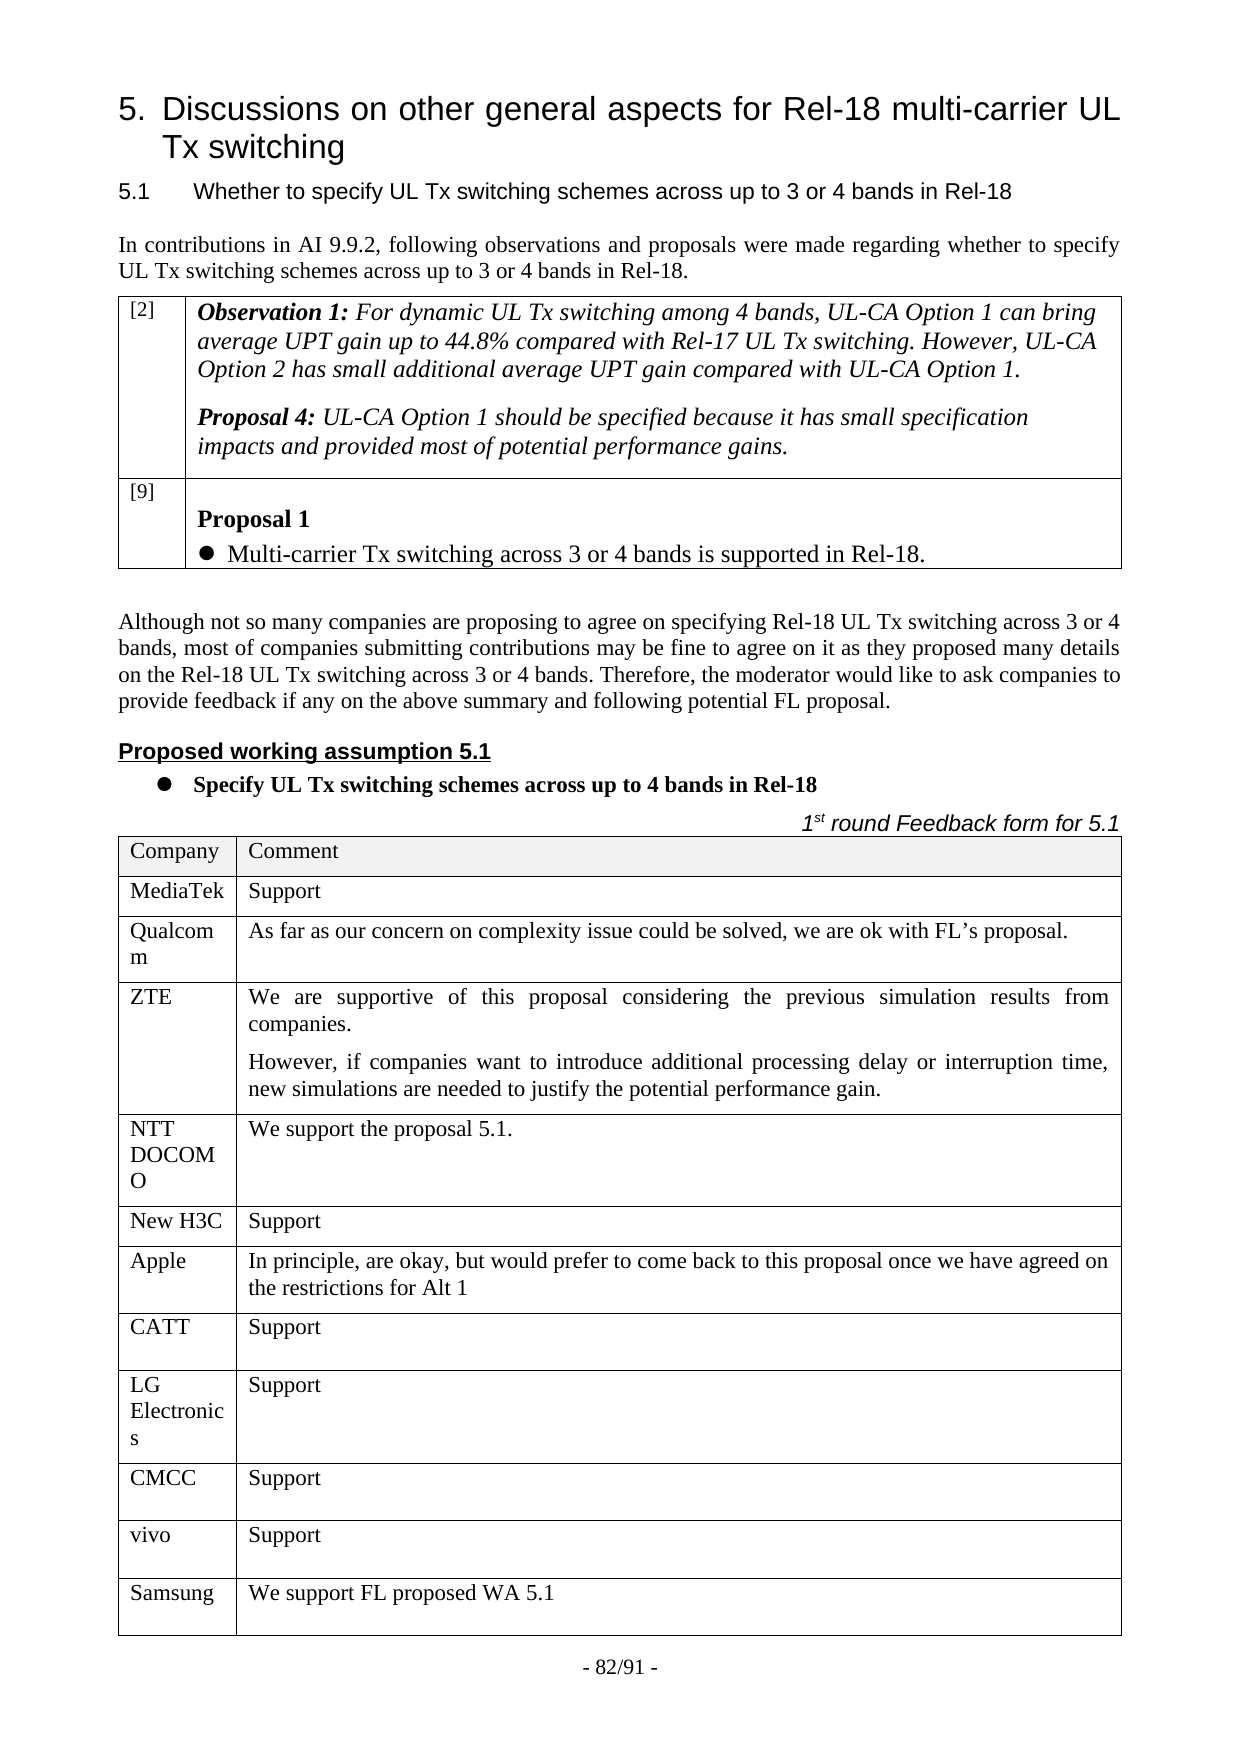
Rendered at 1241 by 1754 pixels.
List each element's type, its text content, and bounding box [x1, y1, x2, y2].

table_cell Samsung [119, 1579, 236, 1635]
subtitle 1st round Feedback form for 5.1 [118, 810, 1122, 836]
table_cell Qualcomm [119, 917, 236, 982]
table_cell Support [237, 877, 1121, 916]
table_header Comment [237, 837, 1121, 876]
text Although not so many companies are proposing to agree on specifying Rel-18 UL Tx switching across 3 or 4 bands, most of companies submitting contributions may be fine to agree on it as they proposed many details on the Rel-18 UL Tx switching across 3 or 4 bands. Therefore, the moderator would like to ask companies to provide feedback if any on the above summary and following potential FL proposal. [118, 608, 1122, 713]
table_cell ZTE [119, 983, 236, 1114]
table_cell In principle, are okay, but would prefer to come back to this proposal once we have agreed on the restrictions for Alt 1 [237, 1247, 1121, 1312]
table_cell vivo [119, 1521, 236, 1578]
table_cell Apple [119, 1247, 236, 1312]
table_cell CMCC [119, 1464, 236, 1520]
table_cell We support FL proposed WA 5.1 [237, 1579, 1121, 1635]
table_cell As far as our concern on complexity issue could be solved, we are ok with FL’s proposal. [237, 917, 1121, 982]
table_cell MediaTek [119, 877, 236, 916]
table_cell Support [237, 1314, 1121, 1370]
table_cell Support [237, 1521, 1121, 1578]
table_cell We support the proposal 5.1. [237, 1115, 1121, 1206]
table_cell CATT [119, 1314, 236, 1370]
table_cell NTT DOCOMO [119, 1115, 236, 1206]
table_cell Support [237, 1371, 1121, 1463]
table_header Observation 1: For dynamic UL Tx switching among 4 bands, UL-CA Option 1 can bring average UPT gain up to 44.8% compared with Rel-17 UL Tx switching. However, UL-CA Option 2 has small additional average UPT gain compared with UL-CA Option 1. Proposal 4: UL-CA Option 1 should be specified because it has small specification impacts and provided most of potential performance gains. [186, 297, 1121, 478]
table_cell LG Electronics [119, 1371, 236, 1463]
table_header [2] [119, 297, 185, 478]
table_cell [9] [119, 479, 185, 568]
subtitle 5.1 Whether to specify UL Tx switching schemes across up to 3 or 4 bands in Rel-18 [118, 178, 1122, 204]
text In contributions in AI 9.9.2, following observations and proposals were made regarding whether to specify UL Tx switching schemes across up to 3 or 4 bands in Rel-18. [118, 231, 1122, 283]
table_cell New H3C [119, 1207, 236, 1246]
table_header Company [119, 837, 236, 876]
table_cell Support [237, 1464, 1121, 1520]
list Specify UL Tx switching schemes across up to 4 bands in Rel-18 [156, 771, 1122, 797]
table_cell Support [237, 1207, 1121, 1246]
list Discussions on other general aspects for Rel-18 multi-carrier UL Tx switching [118, 89, 1122, 166]
subtitle Proposed working assumption 5.1 [118, 738, 1122, 765]
table_cell We are supportive of this proposal considering the previous simulation results from companies. However, if companies want to introduce additional processing delay or interruption time, new simulations are needed to justify the potential performance gain. [237, 983, 1121, 1114]
table_cell Proposal 1 Multi-carrier Tx switching across 3 or 4 bands is supported in Rel-18. [186, 479, 1121, 568]
